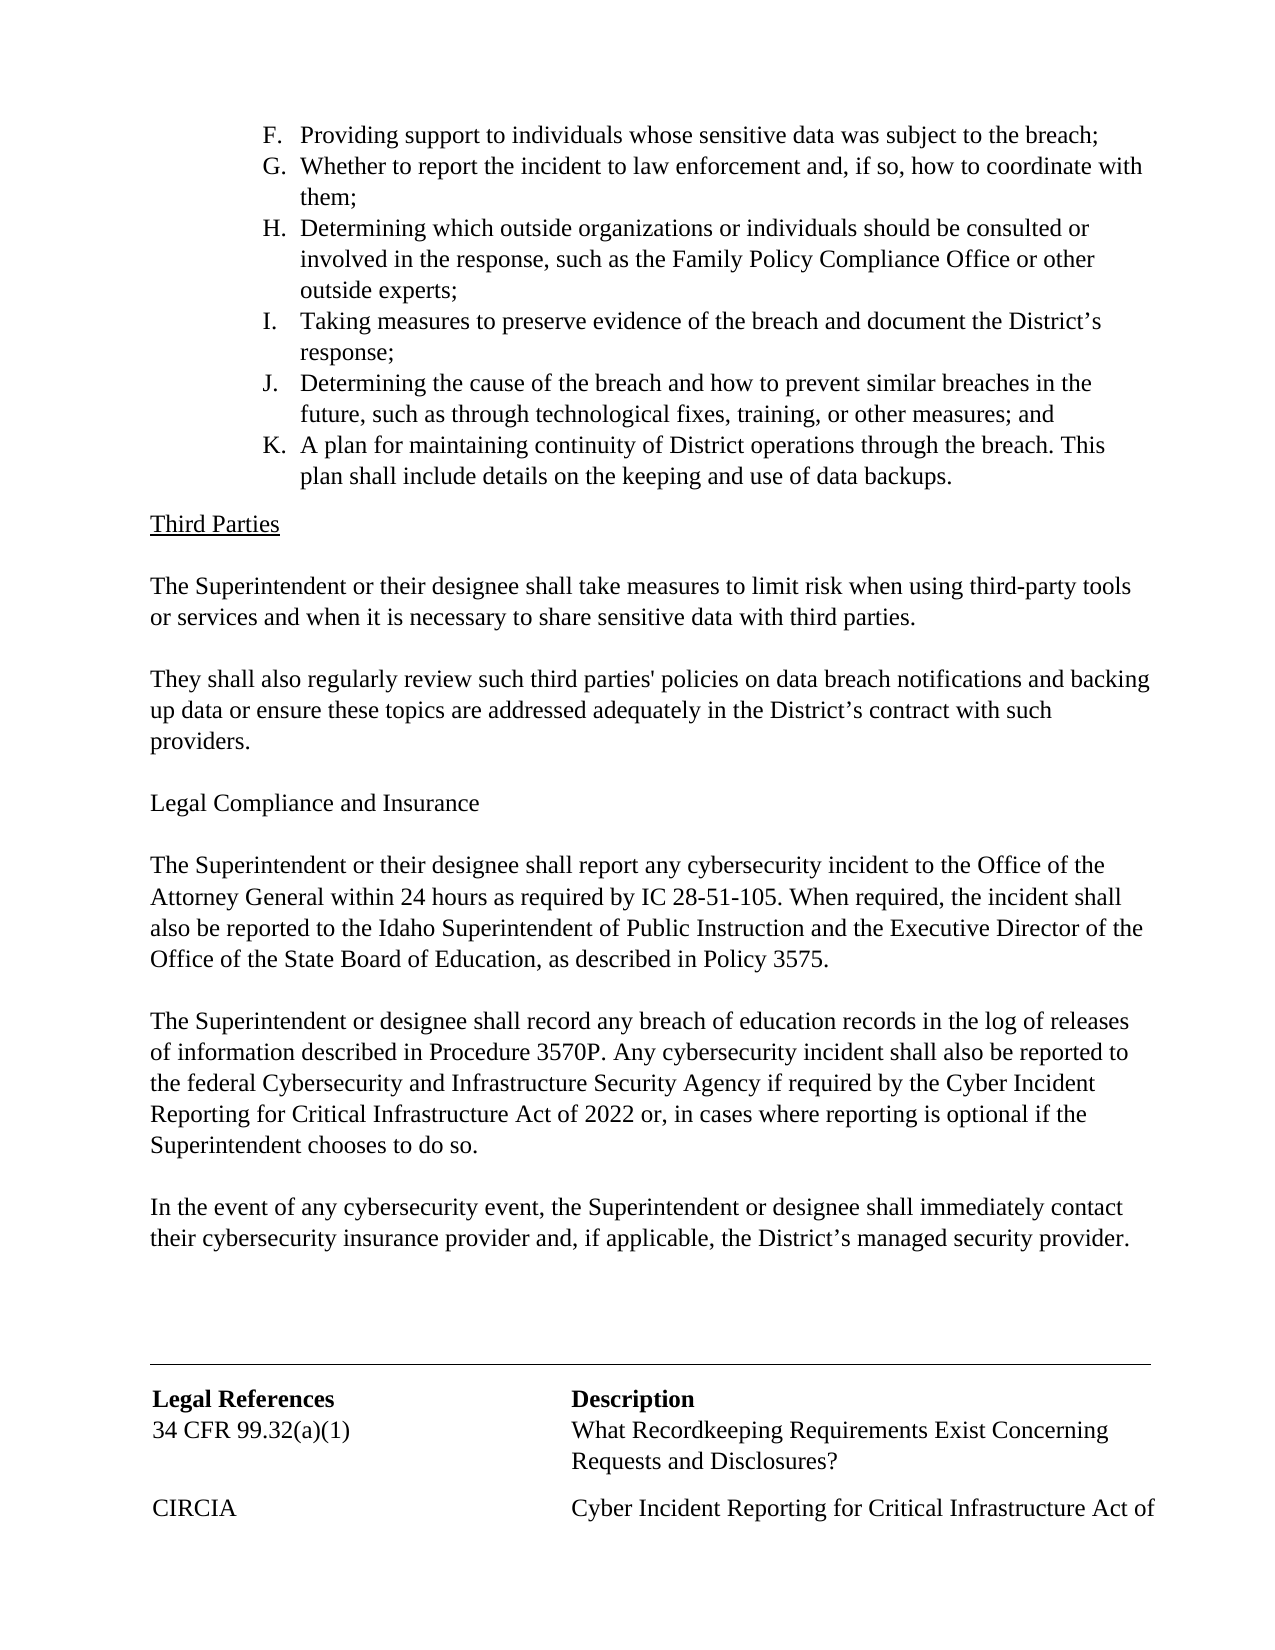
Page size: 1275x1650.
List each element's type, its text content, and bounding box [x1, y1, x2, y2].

list Whether to report the incident to law enforcement and, if so, how to coordinate with them; [262, 151, 1151, 211]
list Determining which outside organizations or individuals should be consulted or involved in the response, such as the Family Policy Compliance Office or other outside experts; [262, 213, 1151, 304]
table_header Description [570, 1384, 1192, 1415]
table_cell What Recordkeeping Requirements Exist Concerning Requests and Disclosures? [570, 1415, 1192, 1493]
list A plan for maintaining continuity of District operations through the breach. This plan shall include details on the keeping and use of data backups. [262, 430, 1151, 490]
table_header Legal References [151, 1384, 570, 1415]
table_cell CIRCIA [151, 1493, 570, 1524]
text Third Parties The Superintendent or their designee shall take measures to limit risk when using third-party tools or services and when it is necessary to share sensitive data with third parties. They shall also regularly review such third parties' policies on data breach notifications and backing up data or ensure these topics are addressed adequately in the District’s contract with such providers. Legal Compliance and Insurance The Superintendent or their designee shall report any cybersecurity incident to the Office of the Attorney General within 24 hours as required by IC 28-51-105. When required, the incident shall also be reported to the Idaho Superintendent of Public Instruction and the Executive Director of the Office of the State Board of Education, as described in Policy 3575. The Superintendent or designee shall record any breach of education records in the log of releases of information described in Procedure 3570P. Any cybersecurity incident shall also be reported to the federal Cybersecurity and Infrastructure Security Agency if required by the Cyber Incident Reporting for Critical Infrastructure Act of 2022 or, in cases where reporting is optional if the Superintendent chooses to do so. In the event of any cybersecurity event, the Superintendent or designee shall immediately contact their cybersecurity insurance provider and, if applicable, the District’s managed security provider. [150, 509, 1151, 1314]
list Determining the cause of the breach and how to prevent similar breaches in the future, such as through technological fixes, training, or other measures; and [262, 368, 1151, 428]
list Taking measures to preserve evidence of the breach and document the District’s response; [262, 306, 1151, 366]
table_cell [570, 1493, 1192, 1524]
list Providing support to individuals whose sensitive data was subject to the breach; [262, 120, 1151, 149]
table_cell 34 CFR 99.32(a)(1) [151, 1415, 570, 1493]
